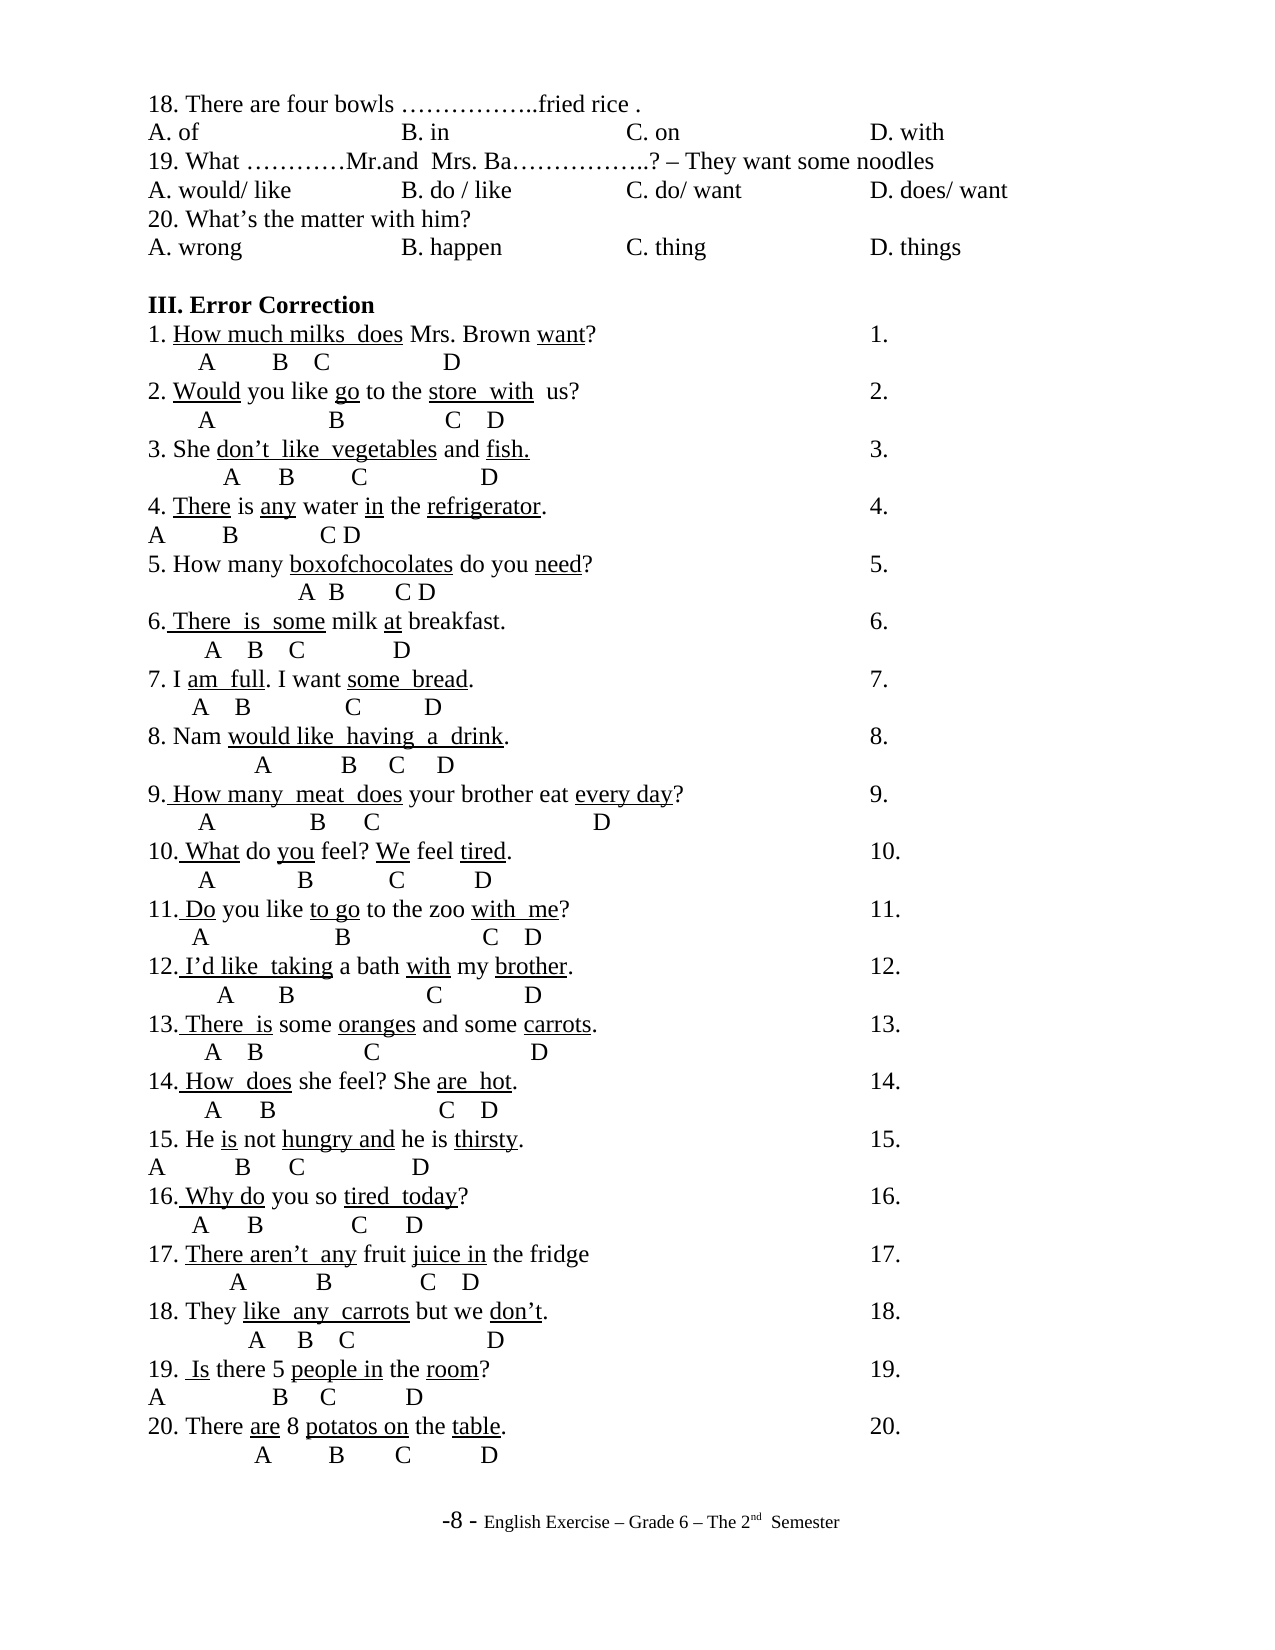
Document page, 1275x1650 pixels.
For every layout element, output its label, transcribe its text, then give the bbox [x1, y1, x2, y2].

list 13. There is some oranges and some carrots. 13. [148, 1009, 1127, 1037]
text 19. Is there 5 people in the room? 19. [148, 1354, 1127, 1382]
text A B C D [185, 1440, 1127, 1469]
text A. would/ like B. do / like C. do/ want D. does/ want [148, 175, 1127, 204]
list A B C D [148, 980, 1127, 1009]
list A B C D [223, 750, 1127, 779]
list 9. How many meat does your brother eat every day? 9. [148, 779, 1127, 807]
text A B C D [185, 347, 1127, 376]
list 3. She don’t like vegetables and fish. 3. [148, 434, 1127, 462]
list 15. He is not hungry and he is thirsty. 15. [148, 1124, 1127, 1152]
list 5. How many boxofchocolates do you need? 5. [148, 549, 1127, 577]
list 10. What do you feel? We feel tired. 10. [148, 836, 1127, 865]
text 18. They like any carrots but we don’t. 18. [148, 1296, 1127, 1325]
list 12. I’d like taking a bath with my brother. 12. [148, 951, 1127, 980]
text 18. There are four bowls ……………..fried rice . [148, 89, 1127, 117]
text A B C D [185, 405, 1127, 434]
list A B C D [148, 1095, 1127, 1124]
text 20. There are 8 potatos on the table. 20. [148, 1411, 1127, 1440]
text A. of B. in C. on D. with [148, 117, 1127, 146]
list A B C D [148, 520, 1127, 549]
list 1. How much milks does Mrs. Brown want? 1. [148, 319, 1127, 347]
text A B C D [148, 1382, 1127, 1411]
list 14. How does she feel? She are hot. 14. [148, 1066, 1127, 1095]
list 17. There aren’t any fruit juice in the fridge 17. [148, 1239, 1127, 1267]
list A B C D [148, 922, 1127, 951]
list 16. Why do you so tired today? 16. [148, 1181, 1127, 1210]
list A B C D [223, 577, 1127, 606]
list A B C D [223, 462, 1127, 491]
list A B C D [185, 1267, 1127, 1296]
text A B C D [185, 1325, 1127, 1354]
list A B C D [148, 865, 1127, 894]
list 2. Would you like go to the store with us? 2. [148, 376, 1127, 405]
text 19. What …………Mr.and Mrs. Ba……………..? – They want some noodles [148, 146, 1127, 175]
text A B C D [148, 635, 1127, 664]
list A B C D [148, 1210, 1127, 1239]
list 7. I am full. I want some bread. 7. [148, 664, 1127, 692]
list 11. Do you like to go to the zoo with me? 11. [148, 894, 1127, 922]
list 8. Nam would like having a drink. 8. [148, 721, 1127, 750]
text A. wrong B. happen C. thing D. things [148, 232, 1127, 261]
list A B C D [148, 807, 1127, 836]
list A B C D [148, 1037, 1127, 1066]
list A B C D [148, 692, 1127, 721]
list A B C D [148, 1152, 1127, 1181]
list 4. There is any water in the refrigerator. 4. [148, 491, 1127, 520]
list 6. There is some milk at breakfast. 6. [148, 606, 1127, 635]
text 20. What’s the matter with him? [148, 204, 1127, 232]
text III. Error Correction [148, 290, 1186, 319]
